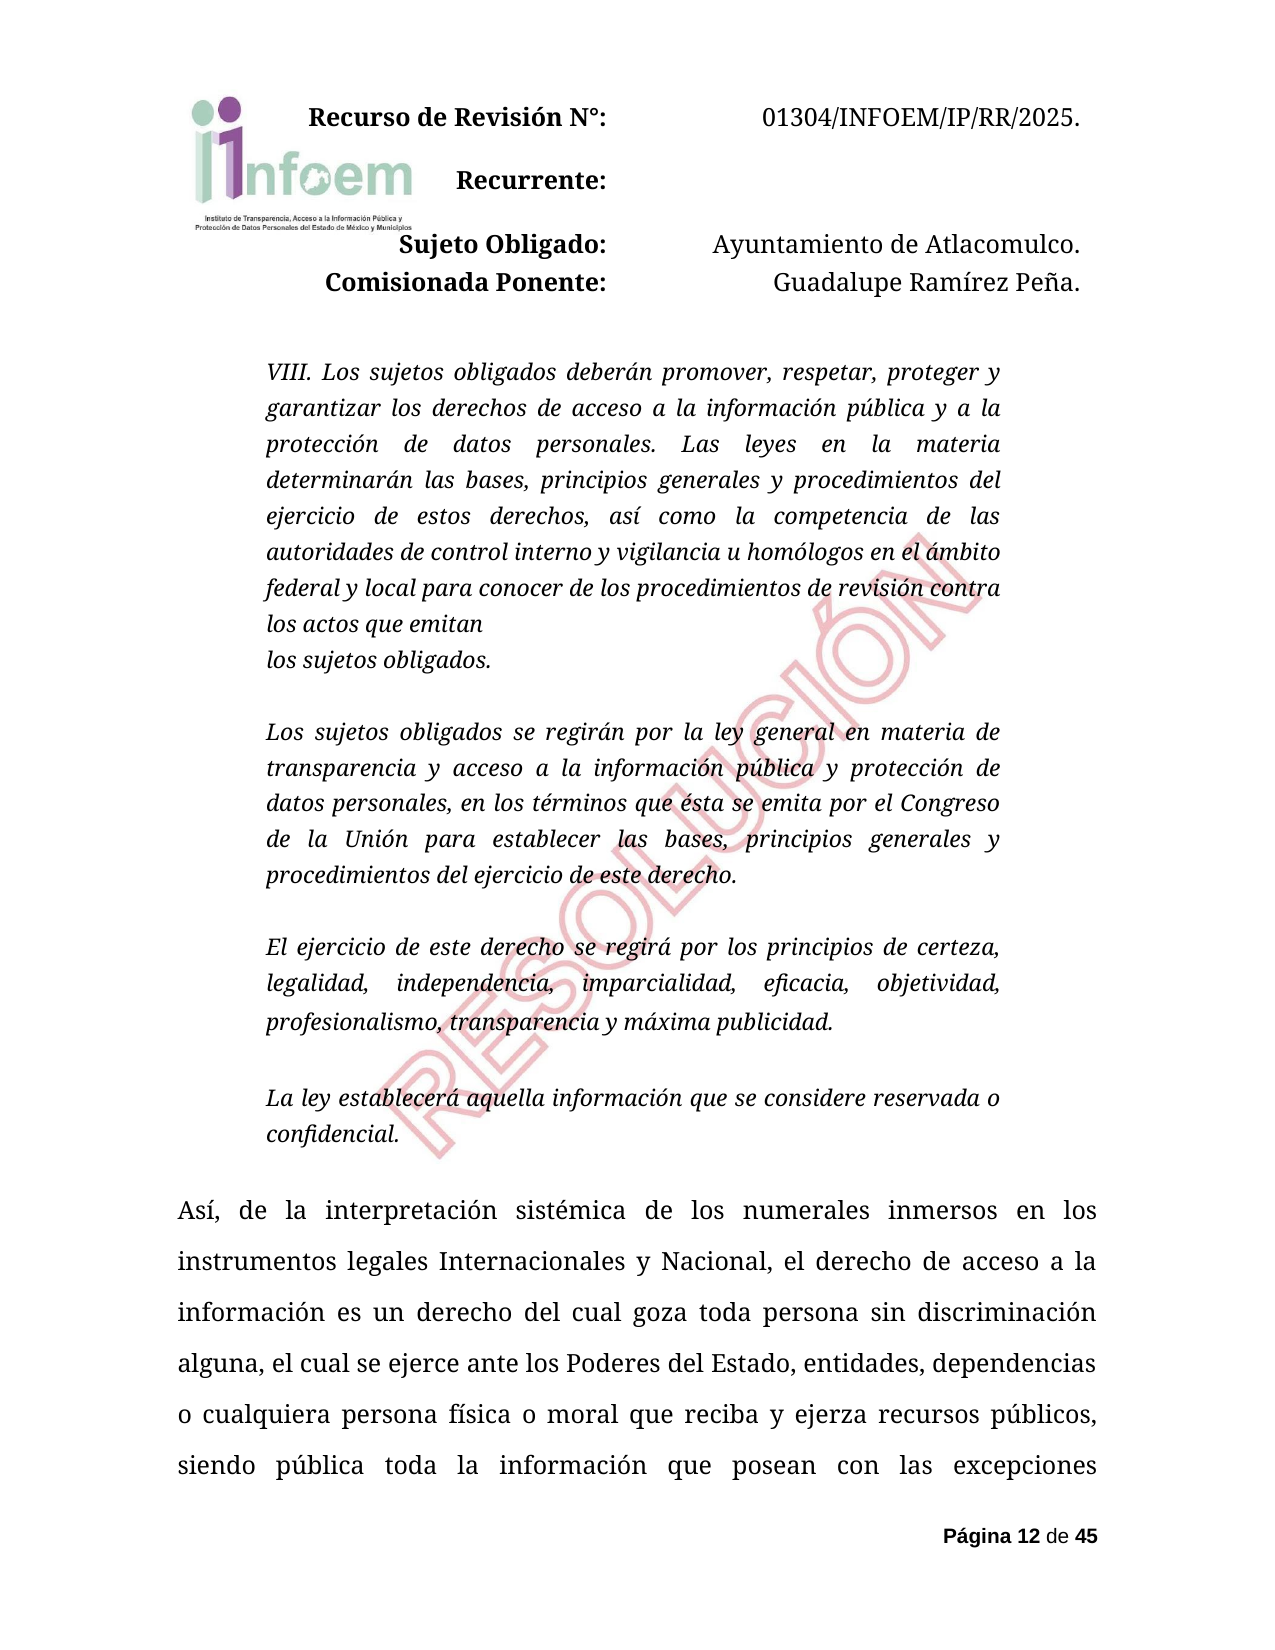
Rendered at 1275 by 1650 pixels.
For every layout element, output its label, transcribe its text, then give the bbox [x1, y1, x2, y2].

text El ejercicio de este derecho se regirá por los principios de certeza, legalidad, independencia, imparcialidad, eficacia, objetividad, profesionalismo, transparencia y máxima publicidad. [266, 931, 1004, 1037]
text los sujetos obligados. [266, 644, 1004, 675]
text La ley establecerá aquella información que se considere reservada o confidencial. [266, 1082, 1004, 1149]
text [177, 1193, 1098, 1482]
picture [82, 39, 1246, 1608]
text Los sujetos obligados se regirán por la ley general en materia de transparencia y acceso a la información pública y protección de datos personales, en los términos que ésta se emita por el Congreso de la Unión para establecer las bases, principios generales y procedimientos del ejercicio de este derecho. [266, 716, 1004, 891]
text VIII. Los sujetos obligados deberán promover, respetar, proteger y garantizar los derechos de acceso a la información pública y a la protección de datos personales. Las leyes en la materia determinarán las bases, principios generales y procedimientos del ejercicio de estos derechos, así como la competencia de las autoridades de control interno y vigilancia u homólogos en el ámbito federal y local para conocer de los procedimientos de revisión contra los actos que emitan [266, 356, 1004, 639]
